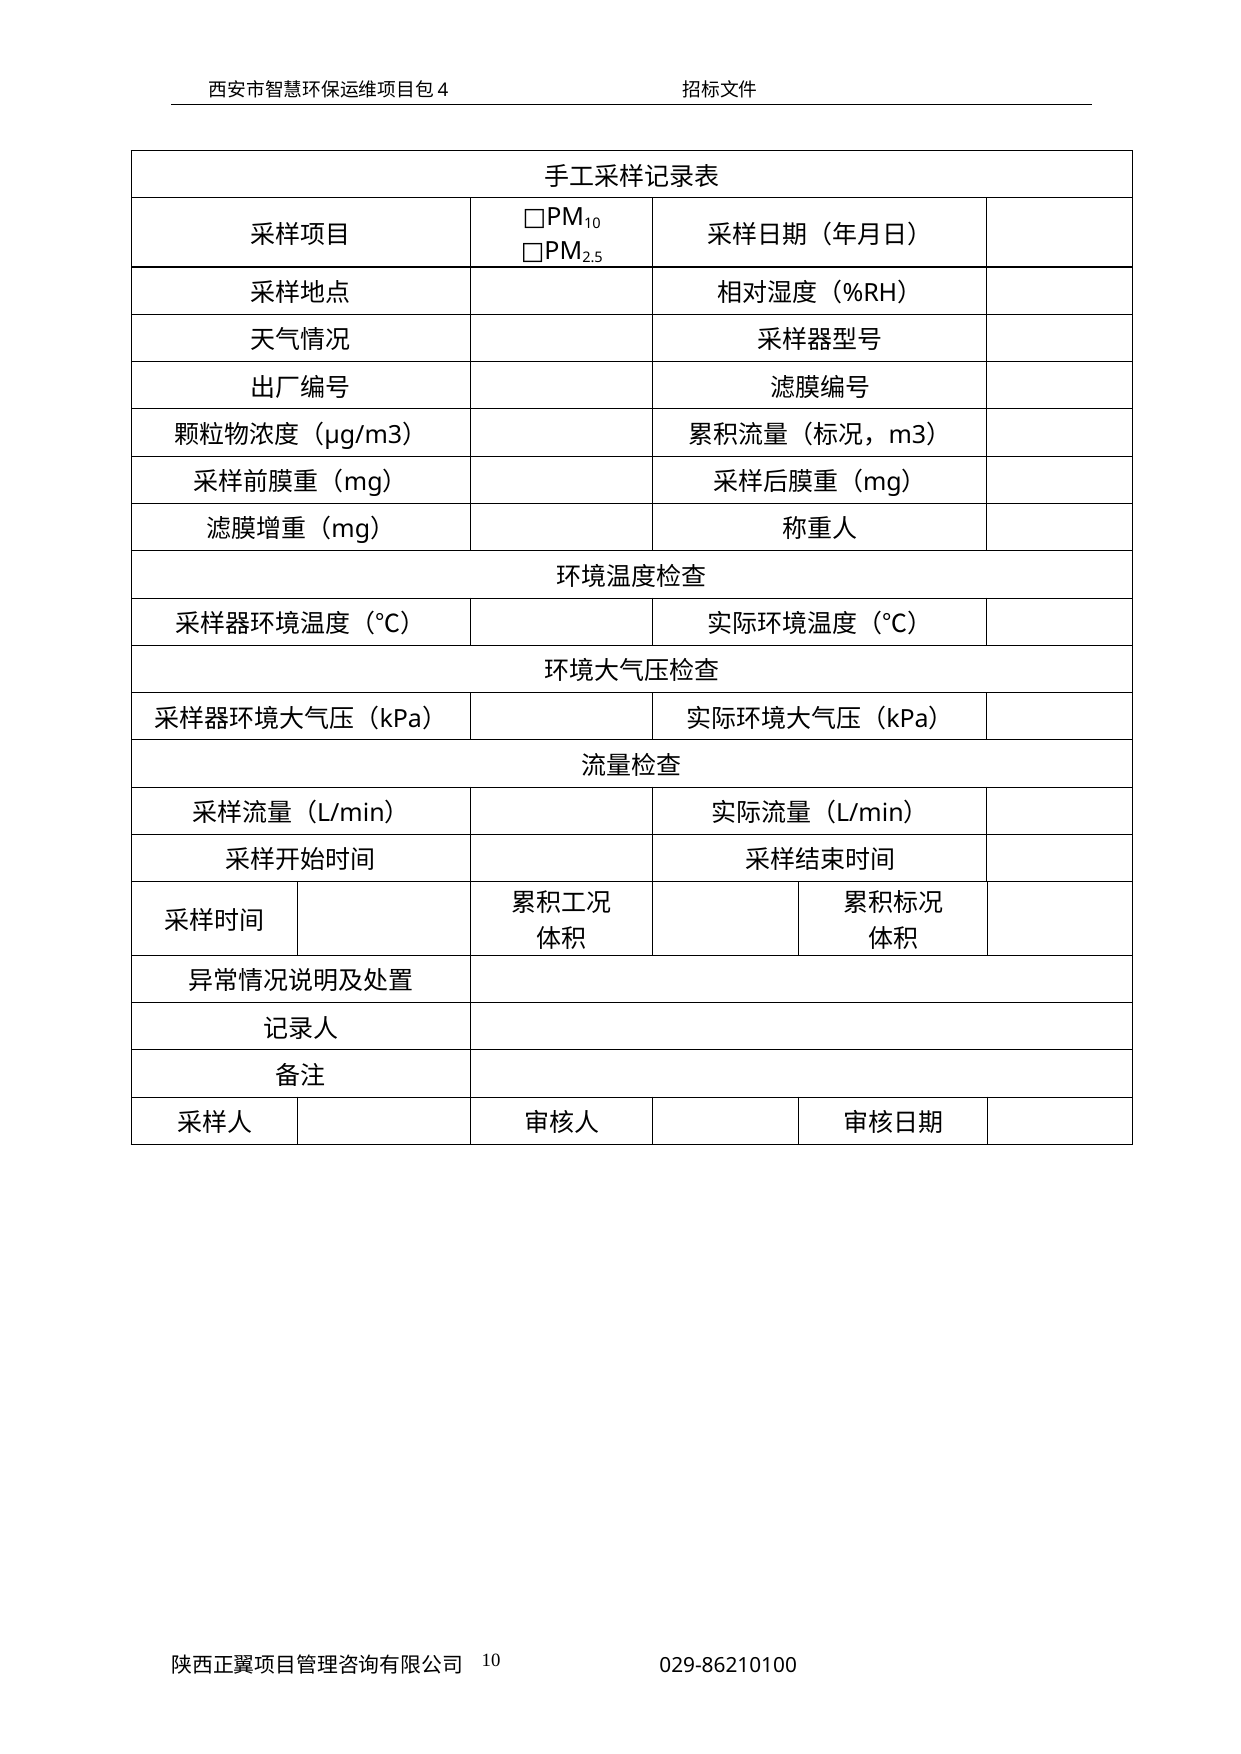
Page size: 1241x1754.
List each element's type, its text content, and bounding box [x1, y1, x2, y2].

table_cell 滤膜编号 [653, 362, 986, 408]
table_cell [987, 457, 1132, 503]
table_cell 实际环境温度（℃） [653, 599, 986, 645]
table_cell 采样前膜重（mg） [132, 457, 470, 503]
table_cell [987, 599, 1132, 645]
table_cell [987, 835, 1132, 881]
table_cell 采样时间 [132, 882, 297, 955]
table_cell 采样器环境大气压（kPa） [132, 693, 470, 739]
table_cell [471, 1003, 1132, 1049]
table_cell [471, 693, 652, 739]
table_cell [471, 599, 652, 645]
table_cell 记录人 [132, 1003, 470, 1049]
table_cell 实际环境大气压（kPa） [653, 693, 986, 739]
table_cell 采样地点 [132, 268, 470, 314]
table_cell 采样日期（年月日） [653, 198, 986, 266]
table_cell [987, 198, 1132, 266]
table_cell 采样结束时间 [653, 835, 986, 881]
table_cell 采样人 [132, 1098, 297, 1144]
table_cell [988, 882, 1132, 955]
table_cell [471, 504, 652, 550]
table_cell 出厂编号 [132, 362, 470, 408]
table_cell [471, 268, 652, 314]
table_cell [471, 835, 652, 881]
table_cell [987, 409, 1132, 456]
table_cell 采样流量（L/min） [132, 788, 470, 834]
table_cell 累积工况 体积 [471, 882, 652, 955]
table_cell [653, 882, 798, 955]
table_cell 采样项目 [132, 198, 470, 266]
table_cell [987, 693, 1132, 739]
table_cell [987, 268, 1132, 314]
table_cell [298, 1098, 470, 1144]
table_cell [987, 504, 1132, 550]
table_cell [298, 882, 470, 955]
table_header 手工采样记录表 [132, 151, 1132, 197]
table_cell [471, 409, 652, 456]
table_cell [471, 457, 652, 503]
table_cell [471, 956, 1132, 1002]
table_cell [471, 315, 652, 361]
table_cell 环境温度检查 [132, 551, 1132, 597]
table_cell 采样器型号 [653, 315, 986, 361]
table_cell 环境大气压检查 [132, 646, 1132, 692]
table_cell [471, 362, 652, 408]
table_cell 采样器环境温度（℃） [132, 599, 470, 645]
table_cell [987, 788, 1132, 834]
table_cell 滤膜增重（mg） [132, 504, 470, 550]
table_cell □PM10 □PM2.5 [471, 198, 652, 266]
table_cell 累积流量（标况，m3） [653, 409, 986, 456]
table_cell 异常情况说明及处置 [132, 956, 470, 1002]
table_cell [987, 362, 1132, 408]
table_cell 采样后膜重（mg） [653, 457, 986, 503]
table_cell 审核日期 [799, 1098, 987, 1144]
table_cell 审核人 [471, 1098, 652, 1144]
table_cell 累积标况 体积 [799, 882, 987, 955]
table_cell 采样开始时间 [132, 835, 470, 881]
table_cell 相对湿度（%RH） [653, 268, 986, 314]
table_cell 天气情况 [132, 315, 470, 361]
table_cell 颗粒物浓度（µg/m3） [132, 409, 470, 456]
table_cell 流量检查 [132, 740, 1132, 787]
table_cell 备注 [132, 1050, 470, 1097]
table_cell [471, 788, 652, 834]
table_cell [987, 315, 1132, 361]
table_cell [988, 1098, 1132, 1144]
table_cell [471, 1050, 1132, 1097]
table_cell 称重人 [653, 504, 986, 550]
table_cell [653, 1098, 798, 1144]
table_cell 实际流量（L/min） [653, 788, 986, 834]
